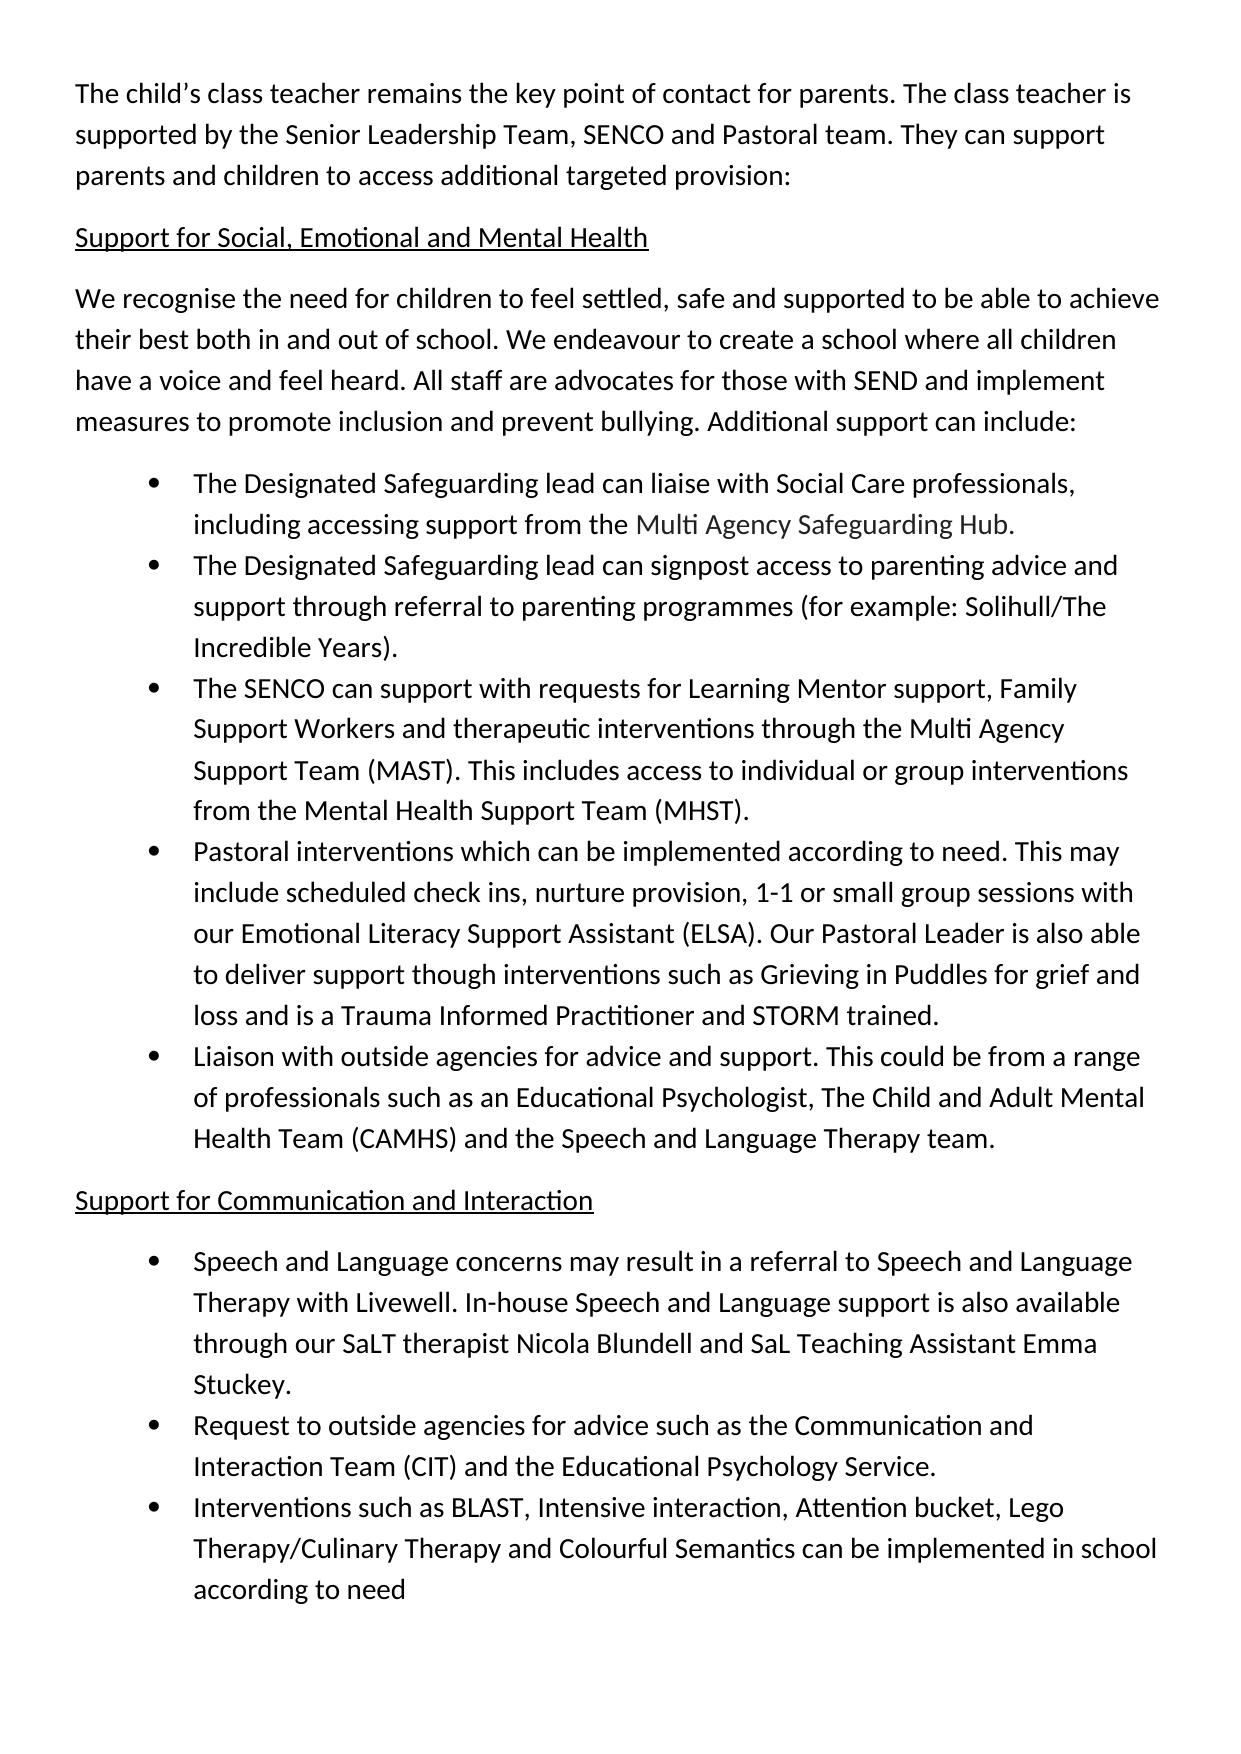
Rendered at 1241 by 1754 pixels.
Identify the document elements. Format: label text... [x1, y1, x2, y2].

text We recognise the need for children to feel settled, safe and supported to be able to achieve their best both in and out of school. We endeavour to create a school where all children have a voice and feel heard. All staff are advocates for those with SEND and implement measures to promote inclusion and prevent bullying. Additional support can include: [75, 280, 1165, 439]
list Request to outside agencies for advice such as the Communication and Interaction Team (CIT) and the Educational Psychology Service. [149, 1407, 1165, 1484]
list Interventions such as BLAST, Intensive interaction, Attention bucket, Lego Therapy/Culinary Therapy and Colourful Semantics can be implemented in school according to need [149, 1489, 1165, 1607]
list The Designated Safeguarding lead can signpost access to parenting advice and support through referral to parenting programmes (for example: Solihull/The Incredible Years). [149, 547, 1165, 664]
text The child’s class teacher remains the key point of contact for parents. The class teacher is supported by the Senior Leadership Team, SENCO and Pastoral team. They can support parents and children to access additional targeted provision: [75, 75, 1165, 192]
list The Designated Safeguarding lead can liaise with Social Care professionals, including accessing support from the Multi Agency Safeguarding Hub. [149, 465, 1165, 542]
list Pastoral interventions which can be implemented according to need. This may include scheduled check ins, nurture provision, 1-1 or small group sessions with our Emotional Literacy Support Assistant (ELSA). Our Pastoral Leader is also able to deliver support though interventions such as Grieving in Puddles for grief and loss and is a Trauma Informed Practitioner and STORM trained. [149, 833, 1165, 1033]
text Support for Social, Emotional and Mental Health [75, 219, 1165, 254]
text Support for Communication and Interaction [75, 1182, 1165, 1217]
list Liaison with outside agencies for advice and support. This could be from a range of professionals such as an Educational Psychologist, The Child and Adult Mental Health Team (CAMHS) and the Speech and Language Therapy team. [149, 1038, 1165, 1156]
list Speech and Language concerns may result in a referral to Speech and Language Therapy with Livewell. In-house Speech and Language support is also available through our SaLT therapist Nicola Blundell and SaL Teaching Assistant Emma Stuckey. [149, 1243, 1165, 1402]
list The SENCO can support with requests for Learning Mentor support, Family Support Workers and therapeutic interventions through the Multi Agency Support Team (MAST). This includes access to individual or group interventions from the Mental Health Support Team (MHST). [149, 670, 1165, 828]
